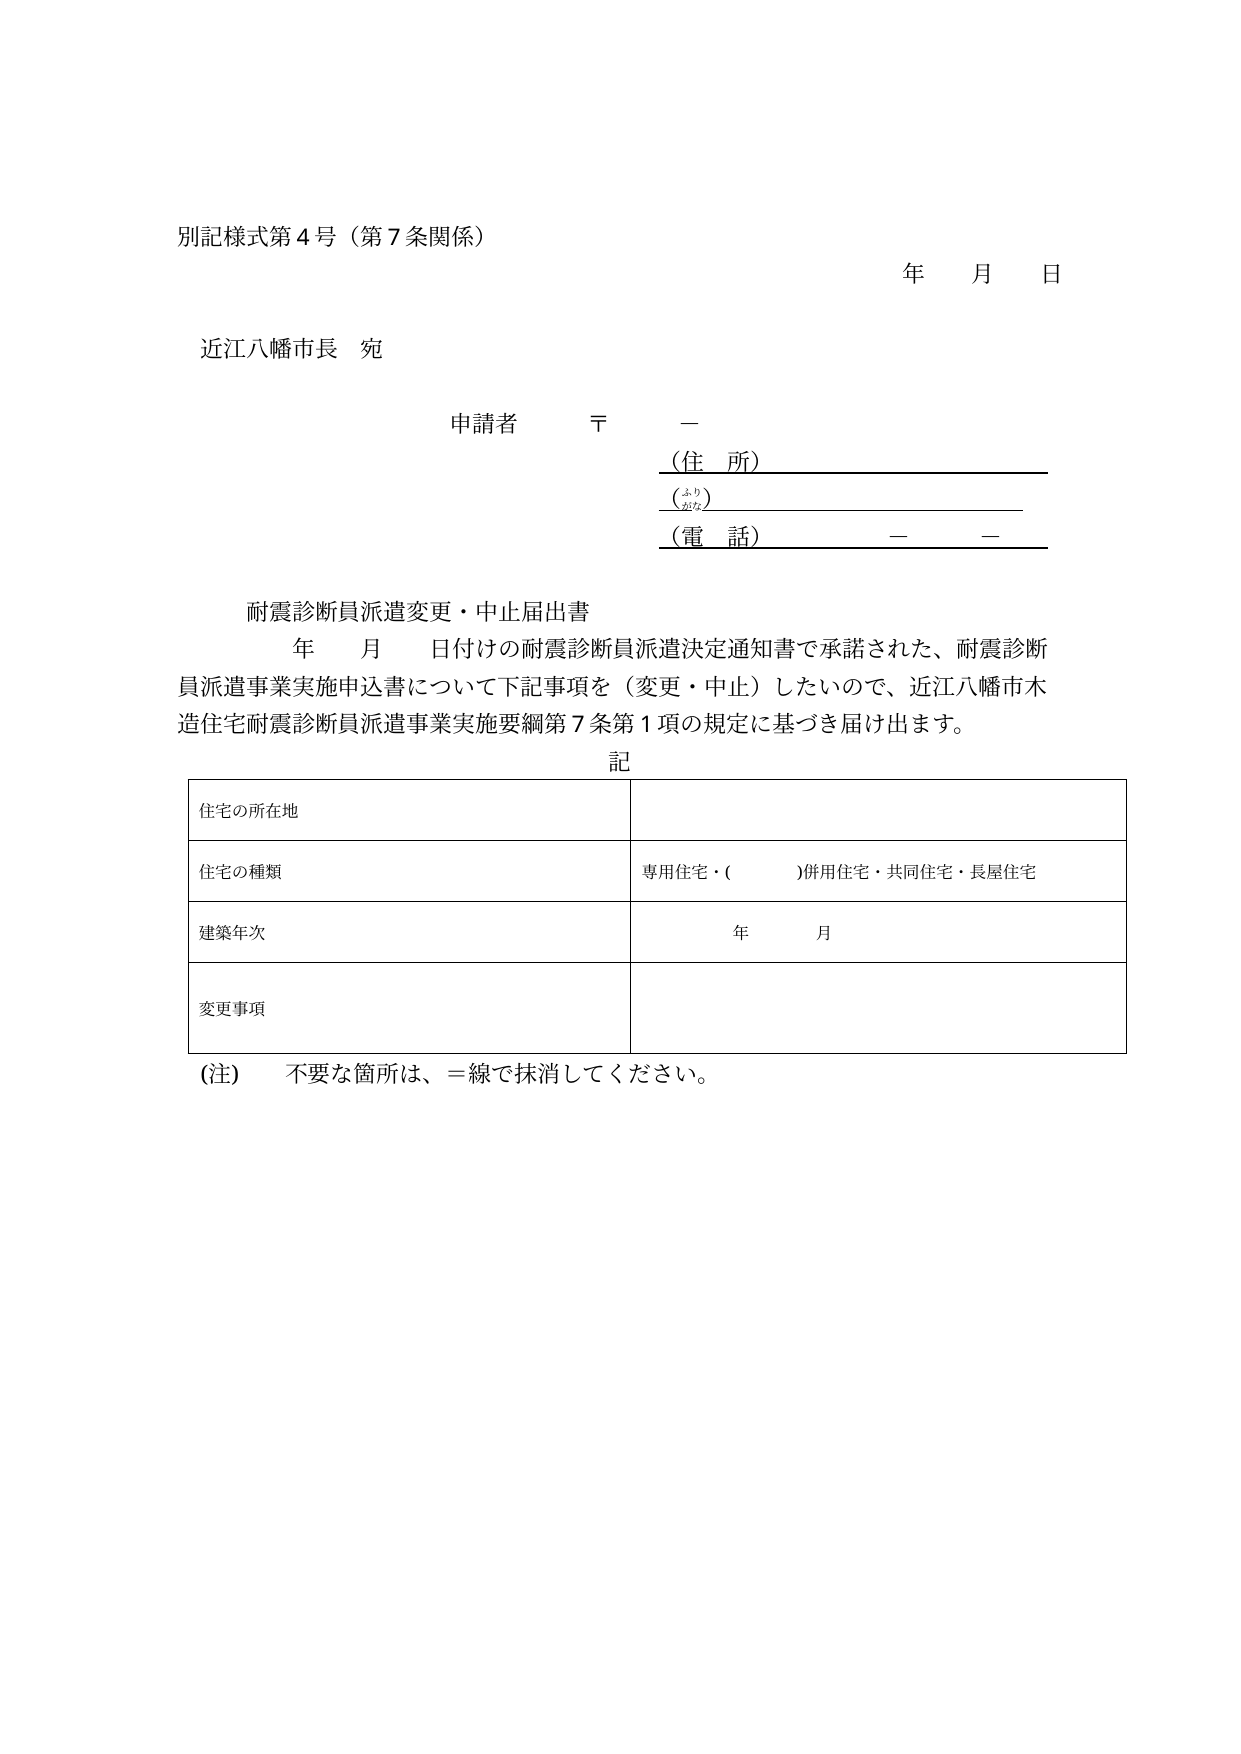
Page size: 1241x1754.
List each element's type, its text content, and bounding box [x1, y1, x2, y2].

text 別記様式第4号（第7条関係） [177, 217, 1063, 254]
text （電 話） － － [177, 517, 1063, 554]
table_cell 建築年次 [189, 902, 630, 962]
text 記 [177, 742, 1063, 779]
text 耐震診断員派遣変更・中止届出書 [177, 592, 1063, 629]
text 年 月 日 [177, 254, 1063, 292]
text 申請者 〒 － [177, 404, 1063, 442]
table_cell 専用住宅・( )併用住宅・共同住宅・長屋住宅 [631, 841, 1126, 901]
text (注) 不要な箇所は、＝線で抹消してください。 [177, 1053, 1063, 1091]
text （） [177, 479, 1063, 517]
text （住 所） [177, 442, 1063, 479]
table_cell [631, 963, 1126, 1052]
table_cell 年 月 [631, 902, 1126, 962]
text 近江八幡市長 宛 [177, 329, 1063, 367]
table_cell 住宅の種類 [189, 841, 630, 901]
table_header 住宅の所在地 [189, 780, 630, 840]
table_header [631, 780, 1126, 840]
text 年 月 日付けの耐震診断員派遣決定通知書で承諾された、耐震診断員派遣事業実施申込書について下記事項を（変更・中止）したいので、近江八幡市木造住宅耐震診断員派遣事業実施要綱第7条第1項の規定に基づき届け出ます。 [177, 629, 1063, 742]
table_cell 変更事項 [189, 963, 630, 1052]
